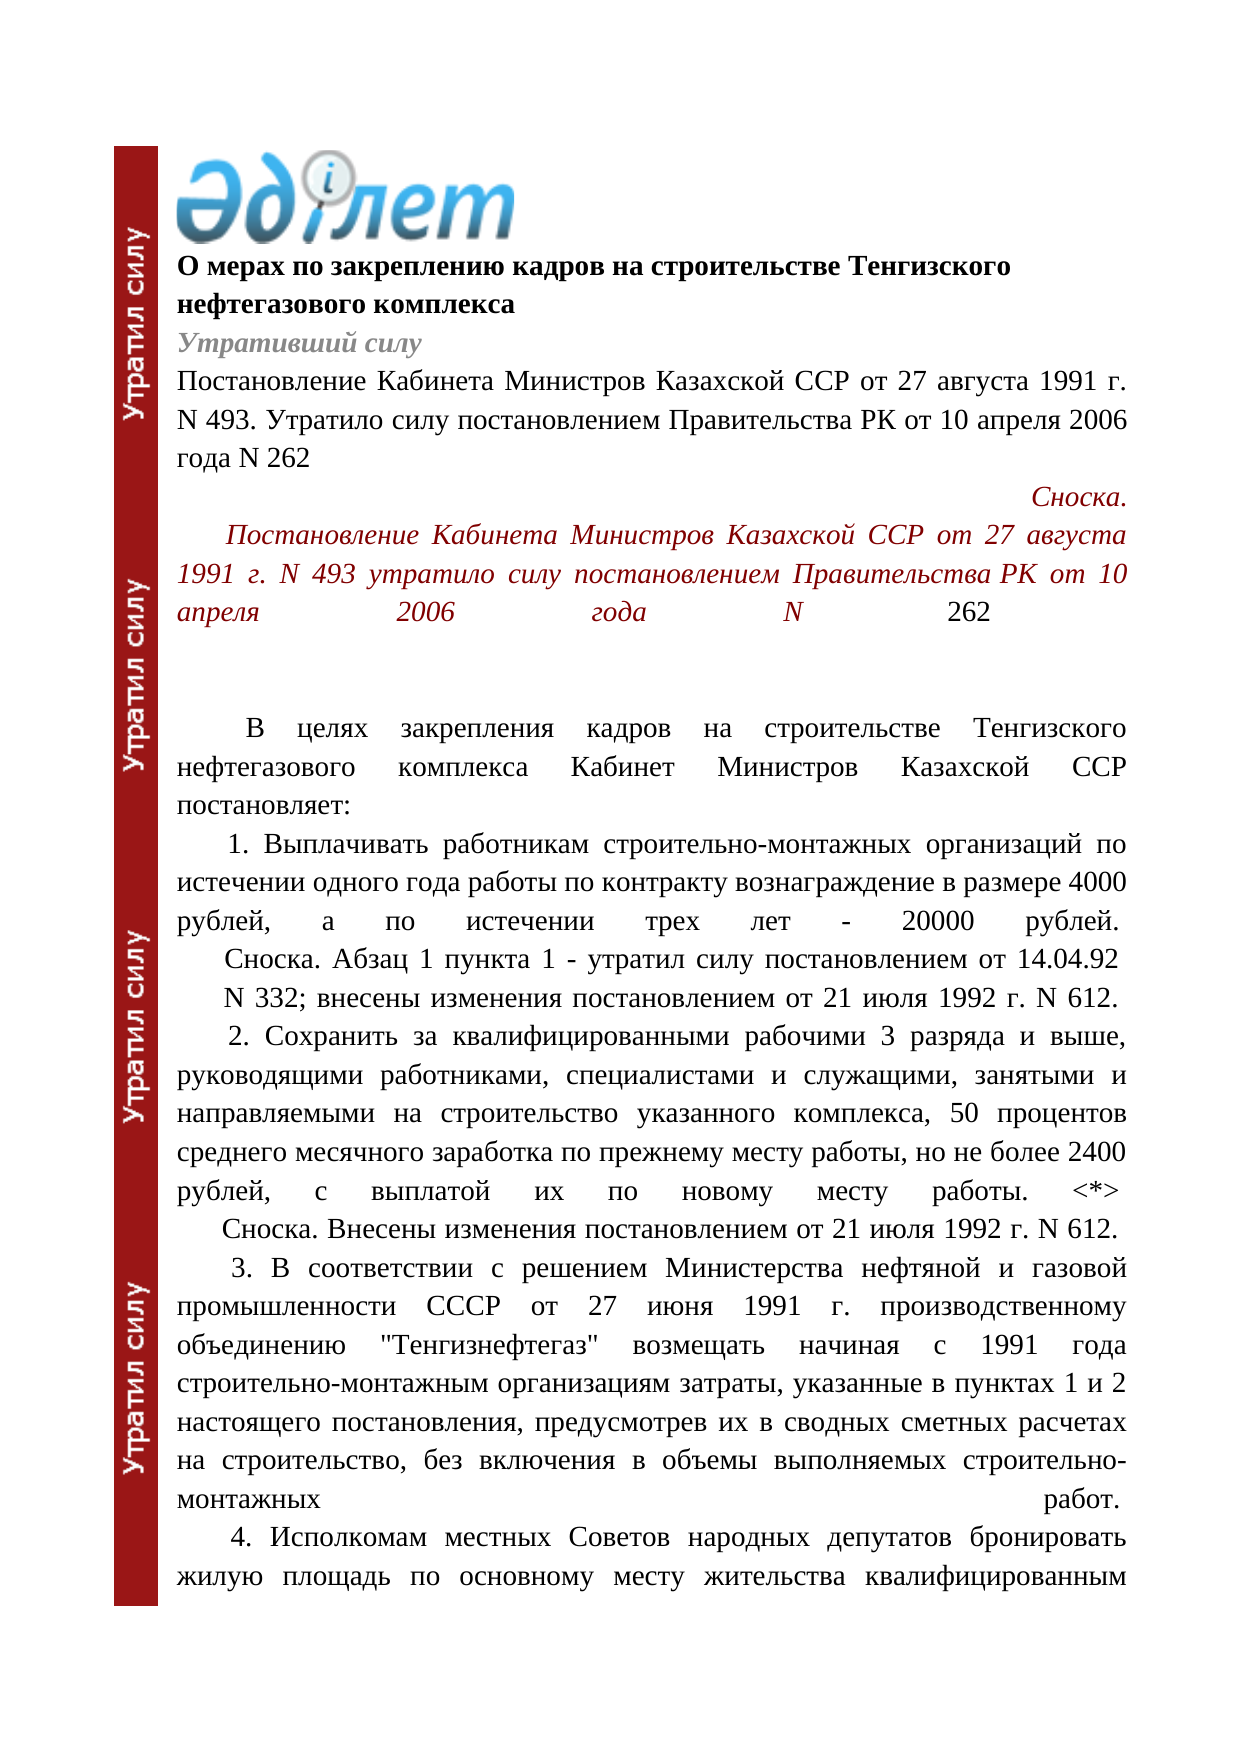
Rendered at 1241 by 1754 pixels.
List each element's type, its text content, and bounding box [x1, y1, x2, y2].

picture [114, 358, 158, 363]
text Постановление Кабинета Министpов Казахской ССР от 27 августа 1991 г. N 493. Утратило силу постановлением Правительства РК от 10 апреля 2006 года N 262 [112, 363, 1128, 474]
text Утративший силу [112, 325, 1128, 358]
picture [114, 146, 158, 248]
picture [114, 474, 158, 479]
picture [176, 150, 515, 244]
picture [114, 1592, 158, 1606]
text О меpах по закpеплению кадpов на стpоительстве Тенгизского нефтегазового комплекса [112, 248, 1128, 320]
picture [114, 320, 158, 325]
